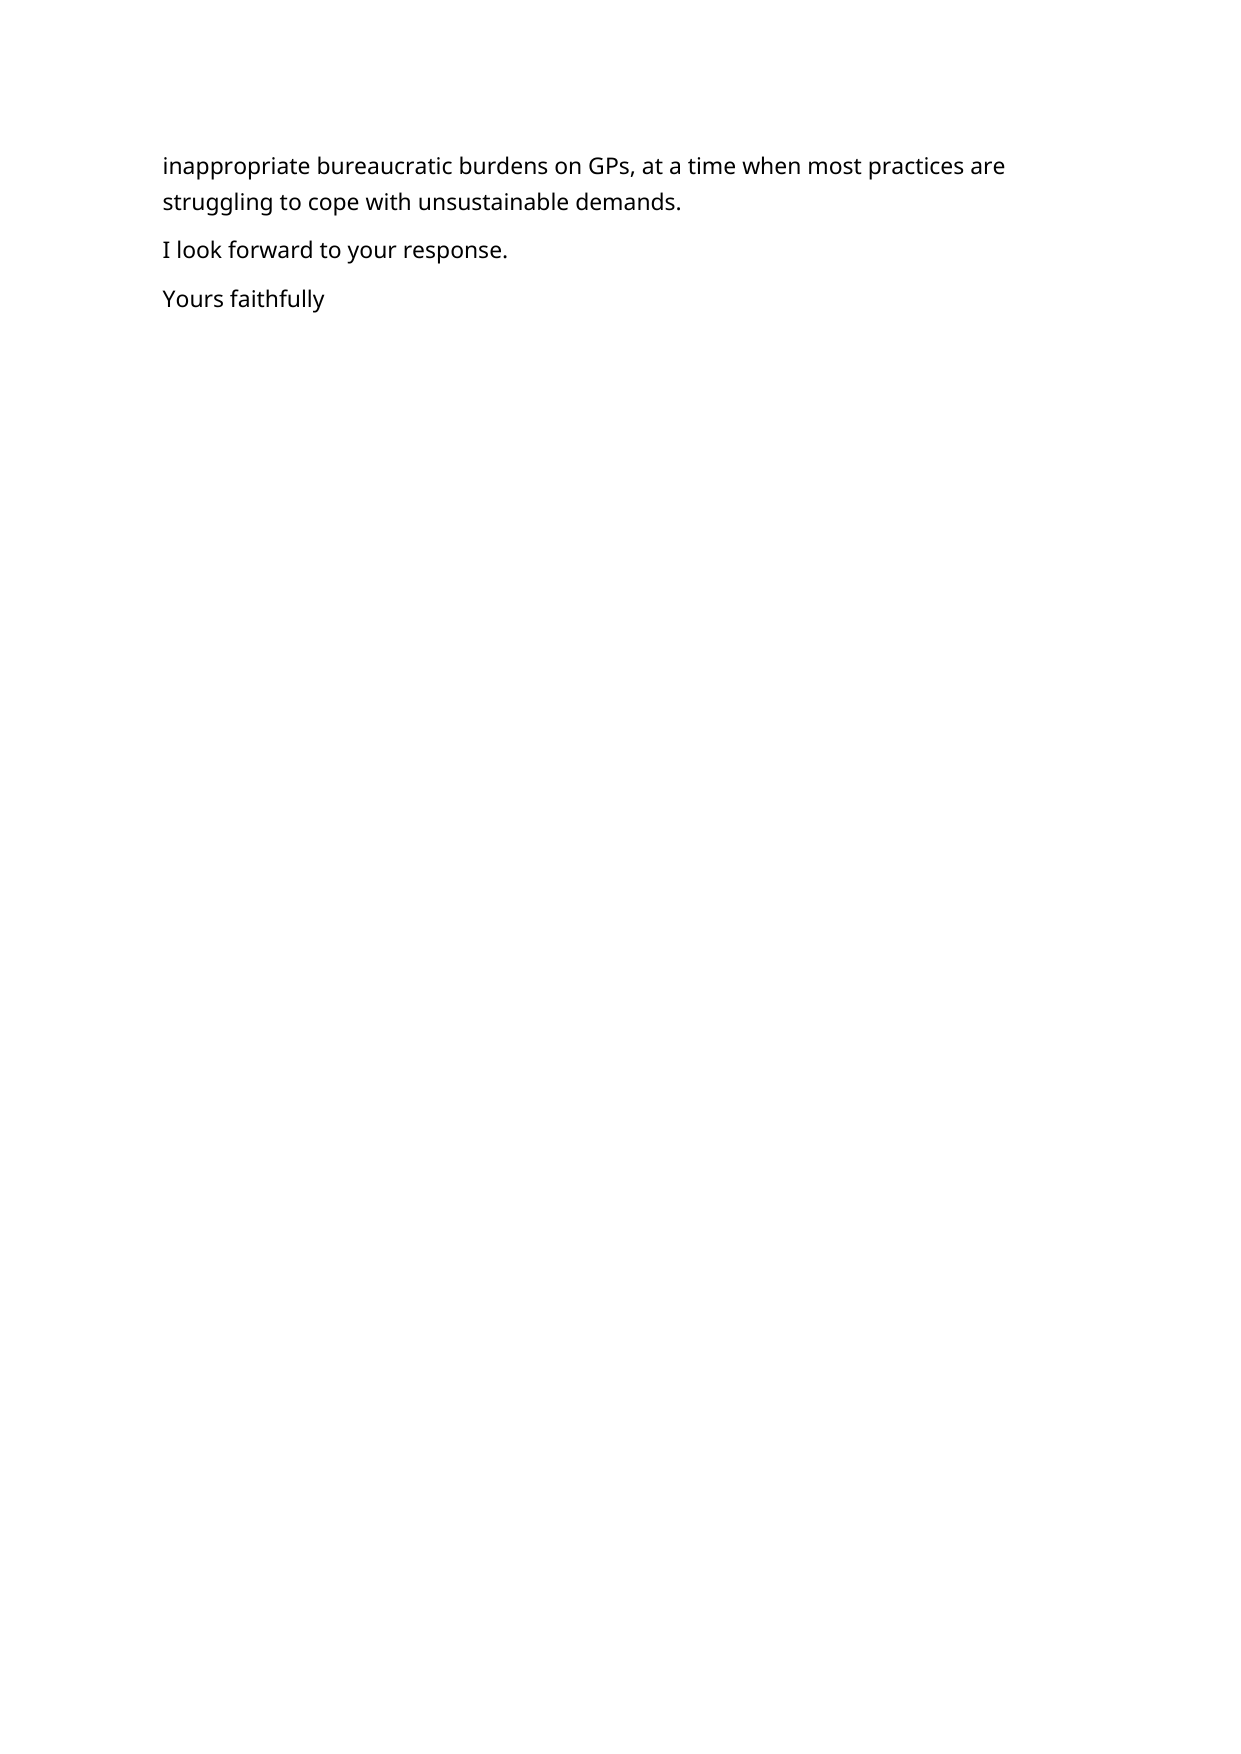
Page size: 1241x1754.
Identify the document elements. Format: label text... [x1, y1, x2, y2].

text I look forward to your response. [162, 234, 1053, 266]
text Yours faithfully [162, 283, 1053, 344]
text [162, 150, 1053, 217]
